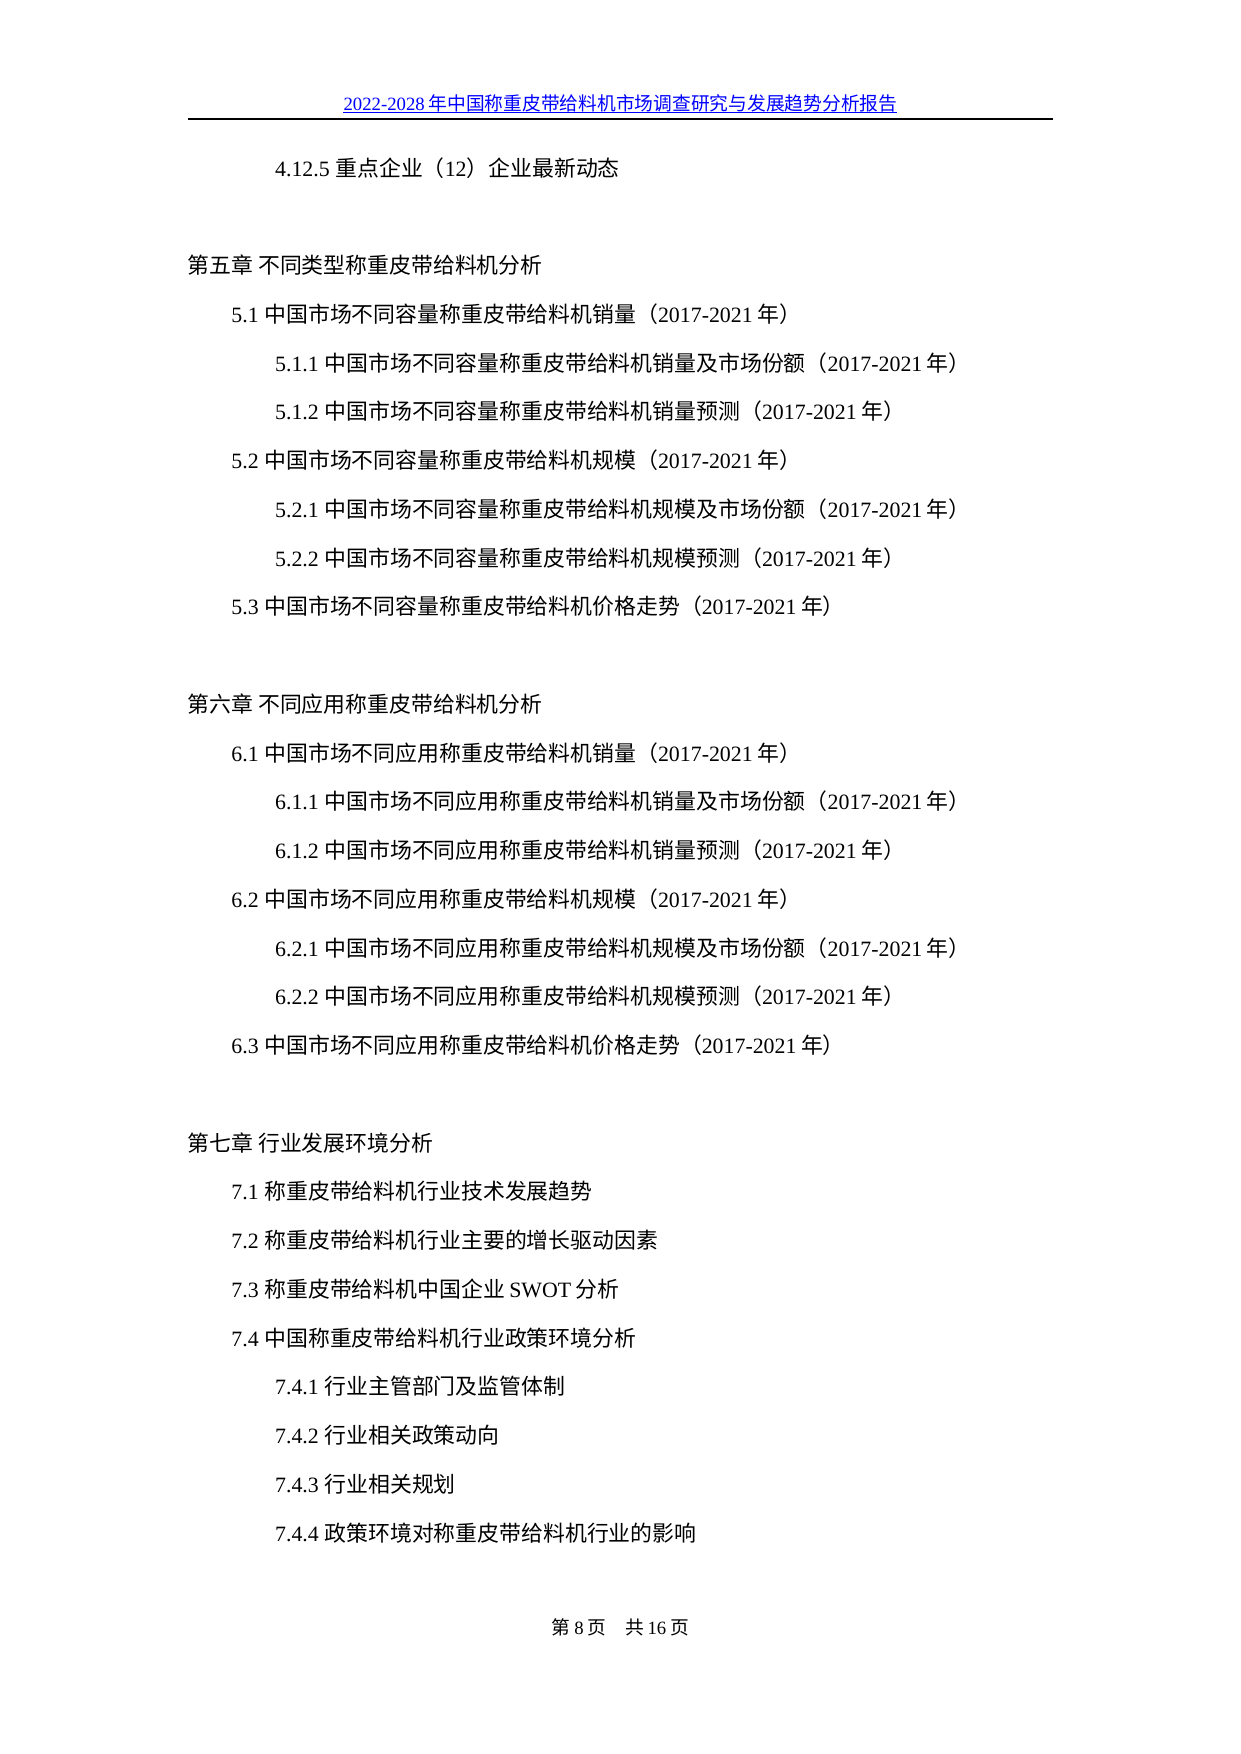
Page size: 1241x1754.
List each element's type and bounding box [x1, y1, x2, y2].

text [187, 150, 1053, 1548]
